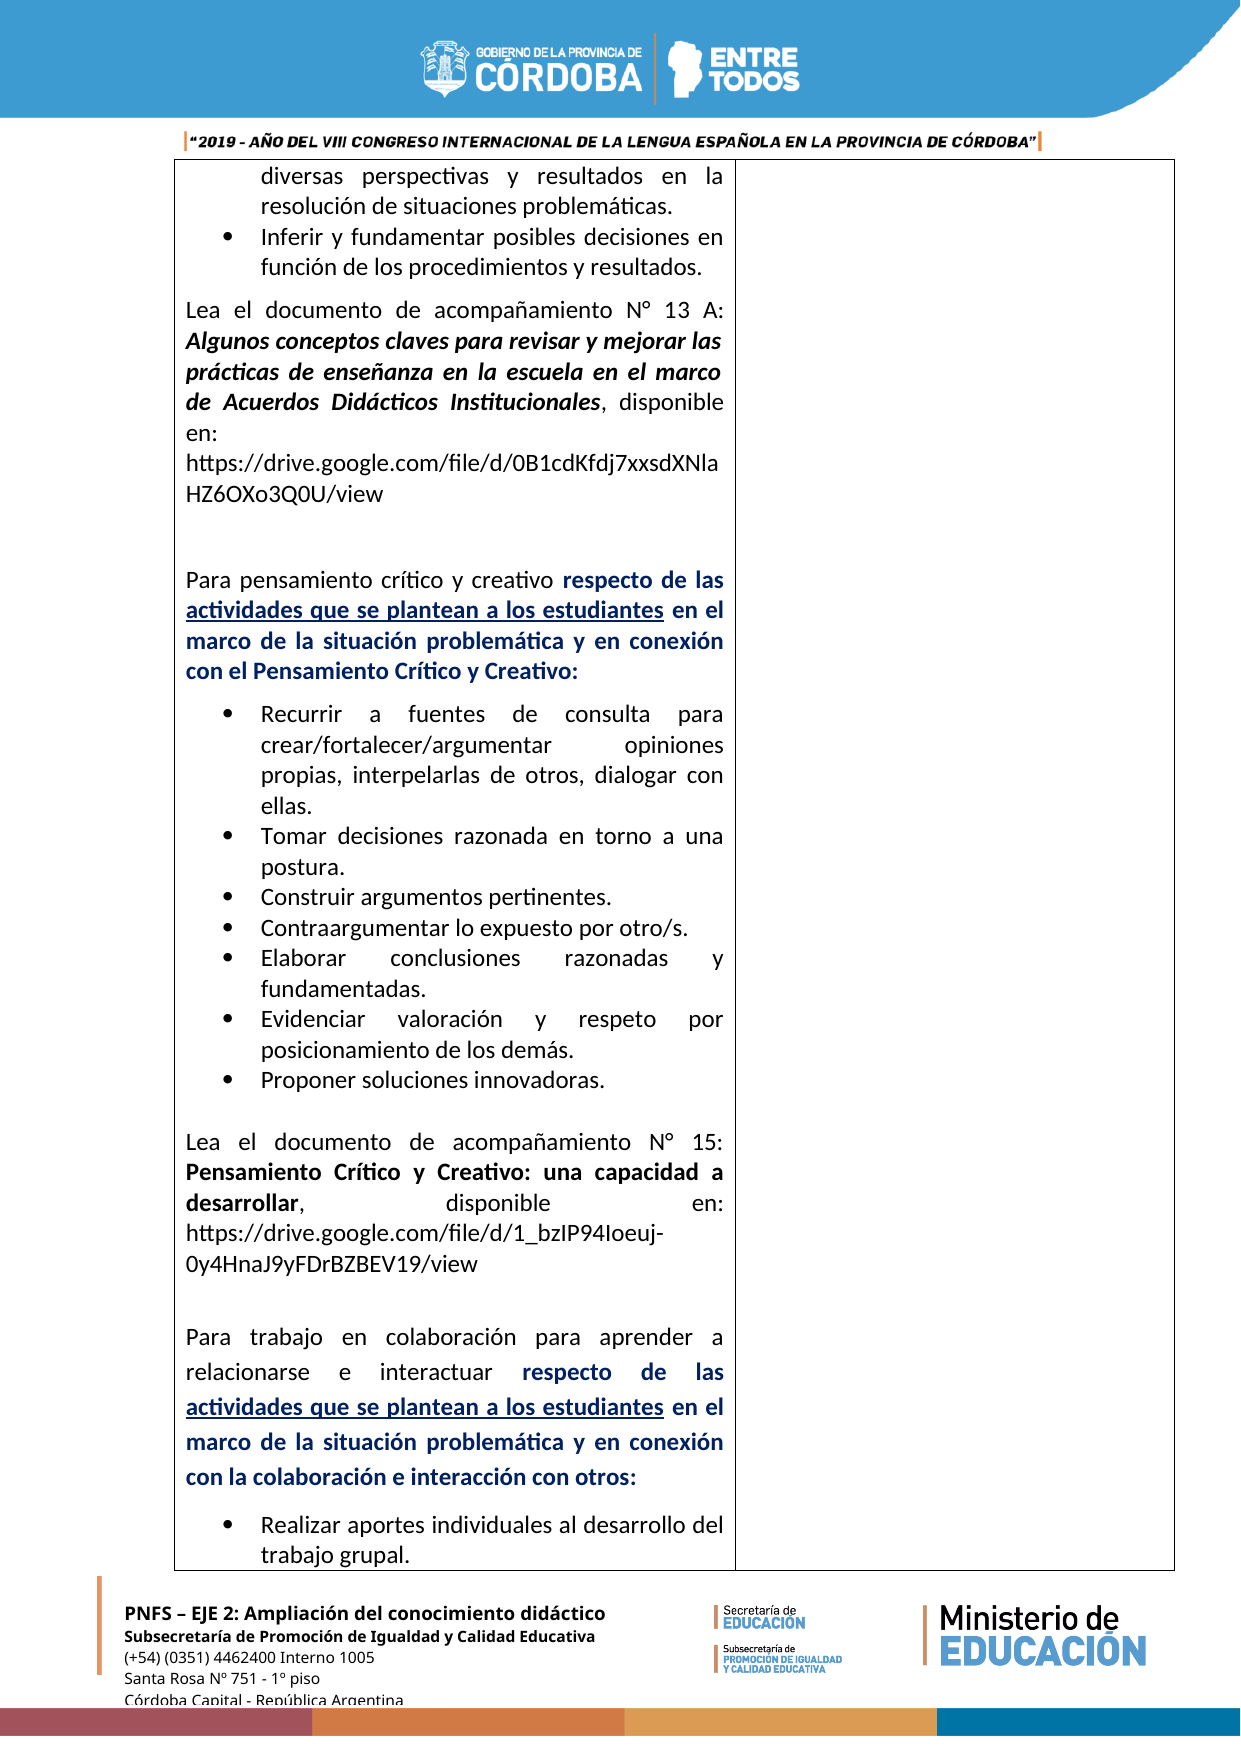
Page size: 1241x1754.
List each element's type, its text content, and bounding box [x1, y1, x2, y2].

picture [0, 0, 1241, 151]
table_cell . [736, 160, 1174, 1570]
picture [0, 1576, 1241, 1736]
